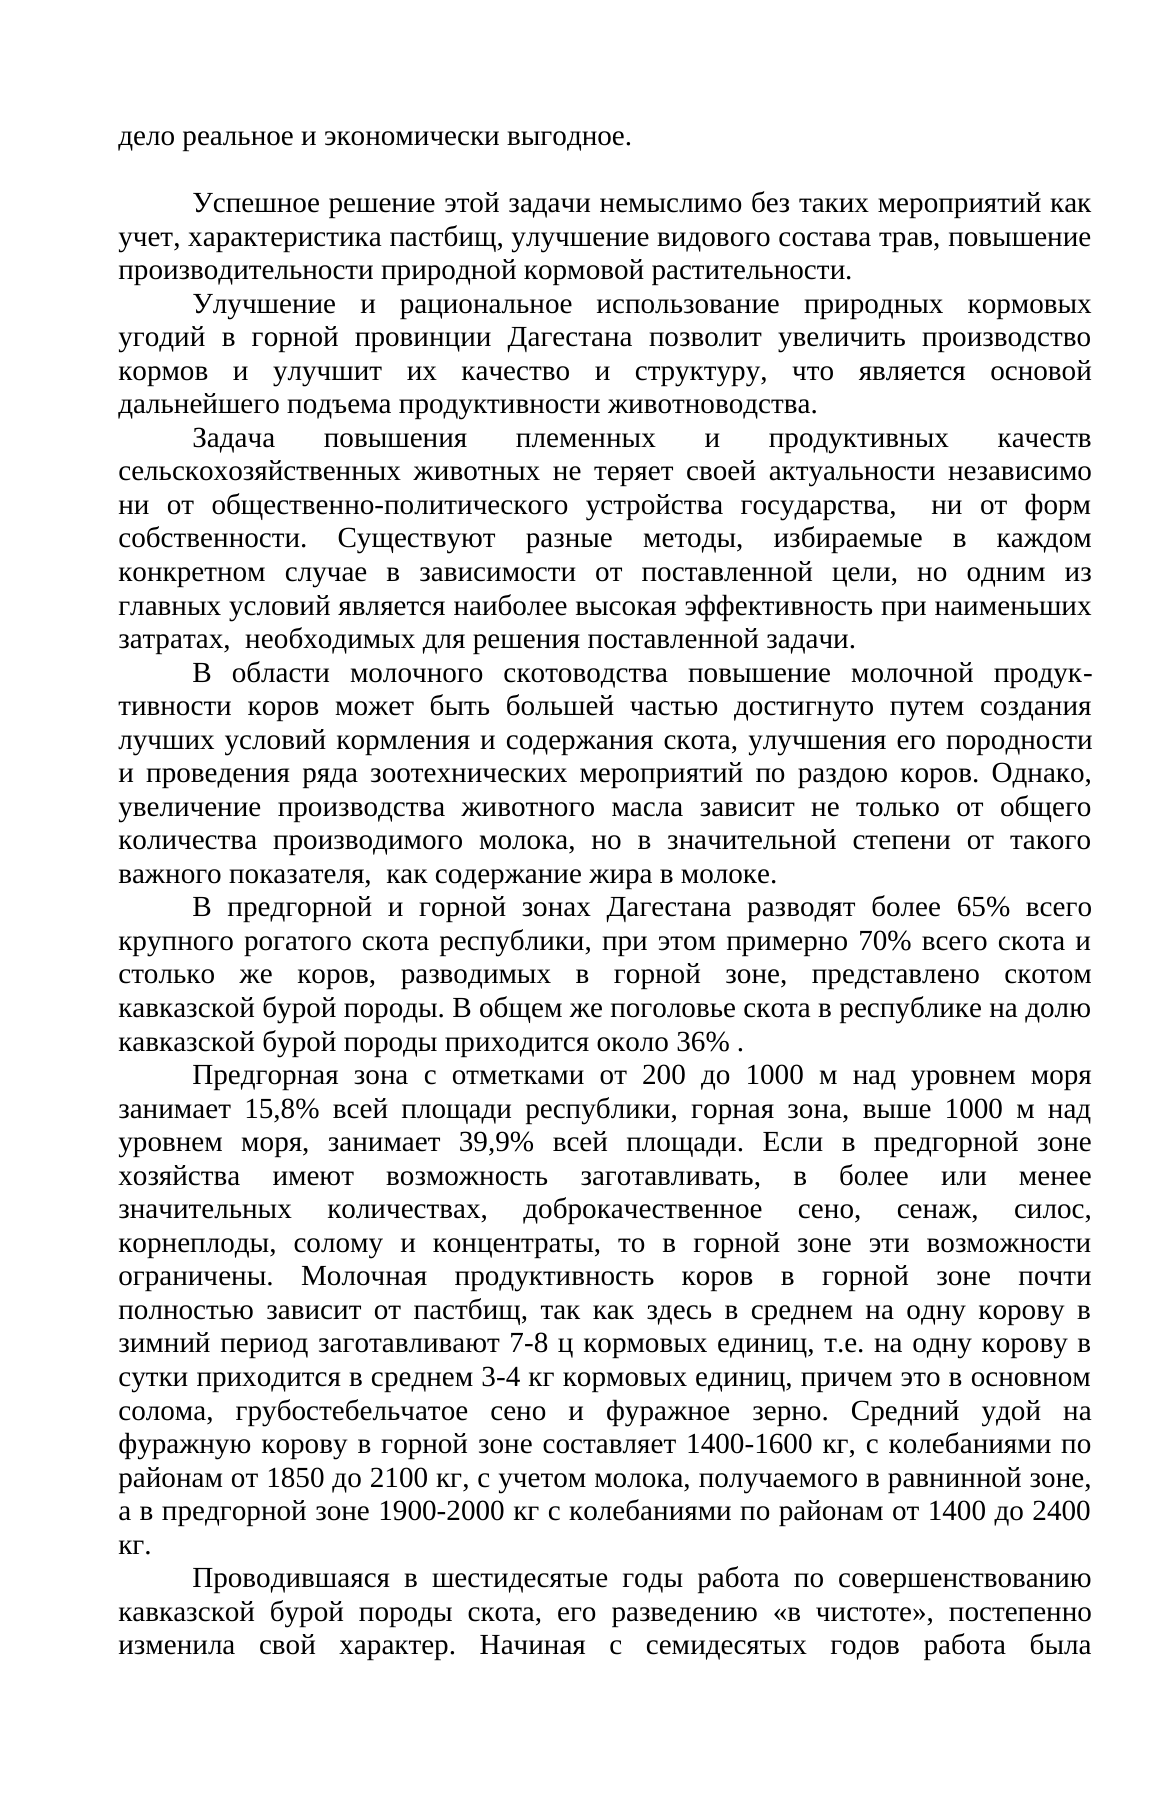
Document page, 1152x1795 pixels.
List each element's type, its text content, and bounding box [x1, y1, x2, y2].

text В предгорной и горной зонах Дагестана разводят более 65% всего крупного рогатого скота республики, при этом примерно 70% всего скота и столько же коров, разводимых в горной зоне, представлено скотом кавказской бурой породы. В общем же поголовье скота в республике на долю кавказской бурой породы приходится около 36% . [118, 889, 1092, 1057]
text В области молочного скотоводства повышение молочной продуктивности коров может быть большей частью достигнуто путем создания лучших условий кормления и содержания скота, улучшения его породности и проведения ряда зоотехнических мероприятий по раздою коров. Однако, увеличение производства животного масла зависит не только от общего количества производимого молока, но в значительной степени от такого важного показателя, как содержание жира в молоке. [118, 655, 1092, 889]
text Предгорная зона с отметками от 200 до 1000 м над уровнем моря занимает 15,8% всей площади республики, горная зона, выше 1000 м над уровнем моря, занимает 39,9% всей площади. Если в предгорной зоне хозяйства имеют возможность заготавливать, в более или менее значительных количествах, доброкачественное сено, сенаж, силос, корнеплоды, солому и концентраты, то в горной зоне эти возможности ограничены. Молочная продуктивность коров в горной зоне почти полностью зависит от пастбищ, так как здесь в среднем на одну корову в зимний период заготавливают 7-8 ц кормовых единиц, т.е. на одну корову в сутки приходится в среднем 3-4 кг кормовых единиц, причем это в основном солома, грубостебельчатое сено и фуражное зерно. Средний удой на фуражную корову в горной зоне составляет 1400-1600 кг, с колебаниями по районам от 1850 до 2100 кг, с учетом молока, получаемого в равнинной зоне, а в предгорной зоне 1900-2000 кг с колебаниями по районам от 1400 до 2400 кг. [118, 1057, 1092, 1560]
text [118, 1560, 1092, 1661]
text Улучшение и рациональное использование природных кормовых угодий в горной провинции Дагестана позволит увеличить производство кормов и улучшит их качество и структуру, что является основой дальнейшего подъема продуктивности животноводства. [118, 286, 1092, 420]
text Задача повышения племенных и продуктивных качеств сельскохозяйственных животных не теряет своей актуальности независимо ни от общественно-политического устройства государства, ни от форм собственности. Существуют разные методы, избираемые в каждом конкретном случае в зависимости от поставленной цели, но одним из главных условий является наиболее высокая эффективность при наименьших затратах, необходимых для решения поставленной задачи. [118, 420, 1092, 655]
text Успешное решение этой задачи немыслимо без таких мероприятий как учет, характеристика пастбищ, улучшение видового состава трав, повышение производительности природной кормовой растительности. [118, 185, 1092, 286]
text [118, 118, 1092, 152]
